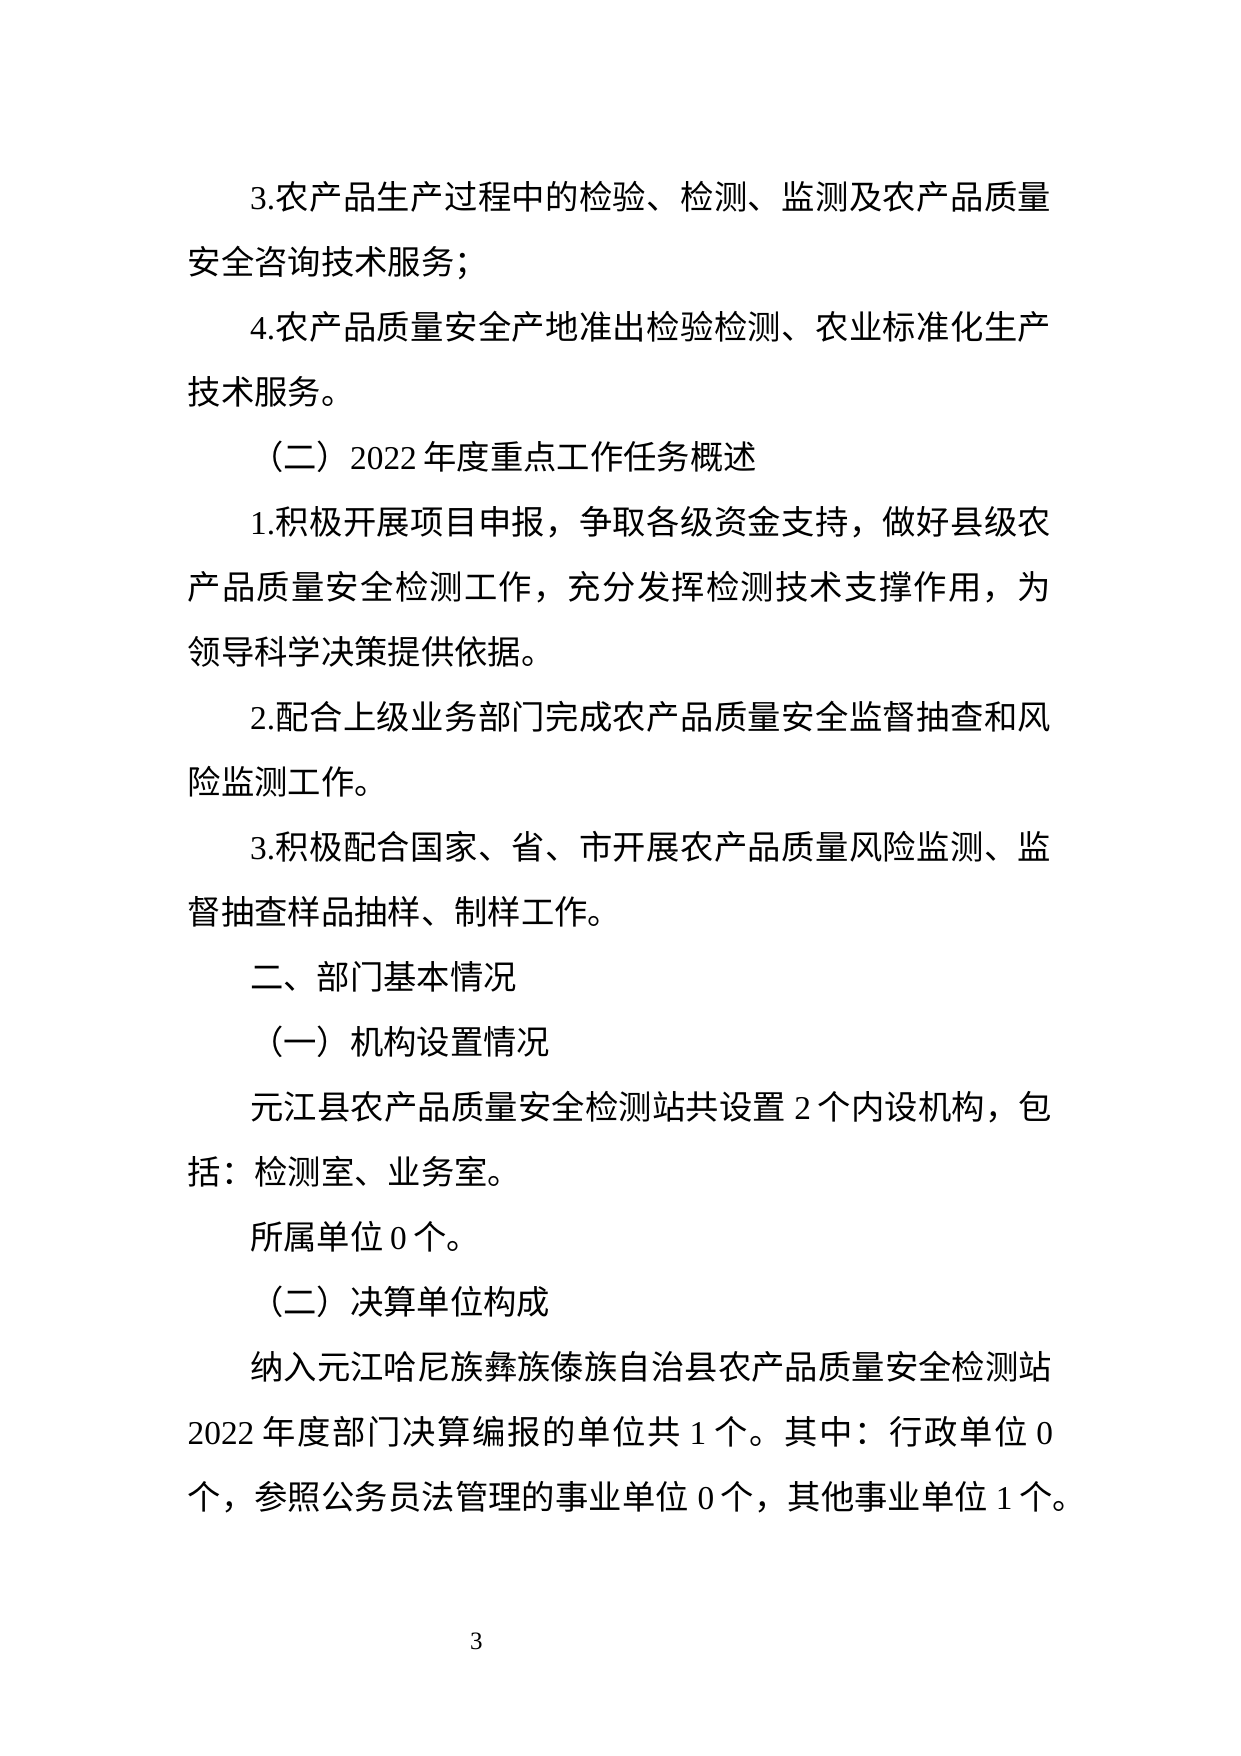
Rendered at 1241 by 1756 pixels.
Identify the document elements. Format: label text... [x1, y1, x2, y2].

text 二、部门基本情况 [187, 943, 1053, 1008]
text （一）机构设置情况 [187, 1008, 1053, 1073]
text （二）决算单位构成 [187, 1268, 1053, 1333]
text 元江县农产品质量安全检测站共设置2个内设机构，包括：检测室、业务室。 [187, 1073, 1053, 1203]
text 4.农产品质量安全产地准出检验检测、农业标准化生产技术服务。 [187, 293, 1053, 423]
text 3.农产品生产过程中的检验、检测、监测及农产品质量安全咨询技术服务； [187, 163, 1053, 293]
text （二）2022年度重点工作任务概述 [187, 423, 1053, 488]
text 3.积极配合国家、省、市开展农产品质量风险监测、监督抽查样品抽样、制样工作。 [187, 813, 1053, 943]
text 2.配合上级业务部门完成农产品质量安全监督抽查和风险监测工作。 [187, 683, 1053, 813]
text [187, 1333, 1053, 1528]
text 1.积极开展项目申报，争取各级资金支持，做好县级农产品质量安全检测工作，充分发挥检测技术支撑作用，为领导科学决策提供依据。 [187, 488, 1053, 683]
text 所属单位0个。 [187, 1203, 1053, 1268]
